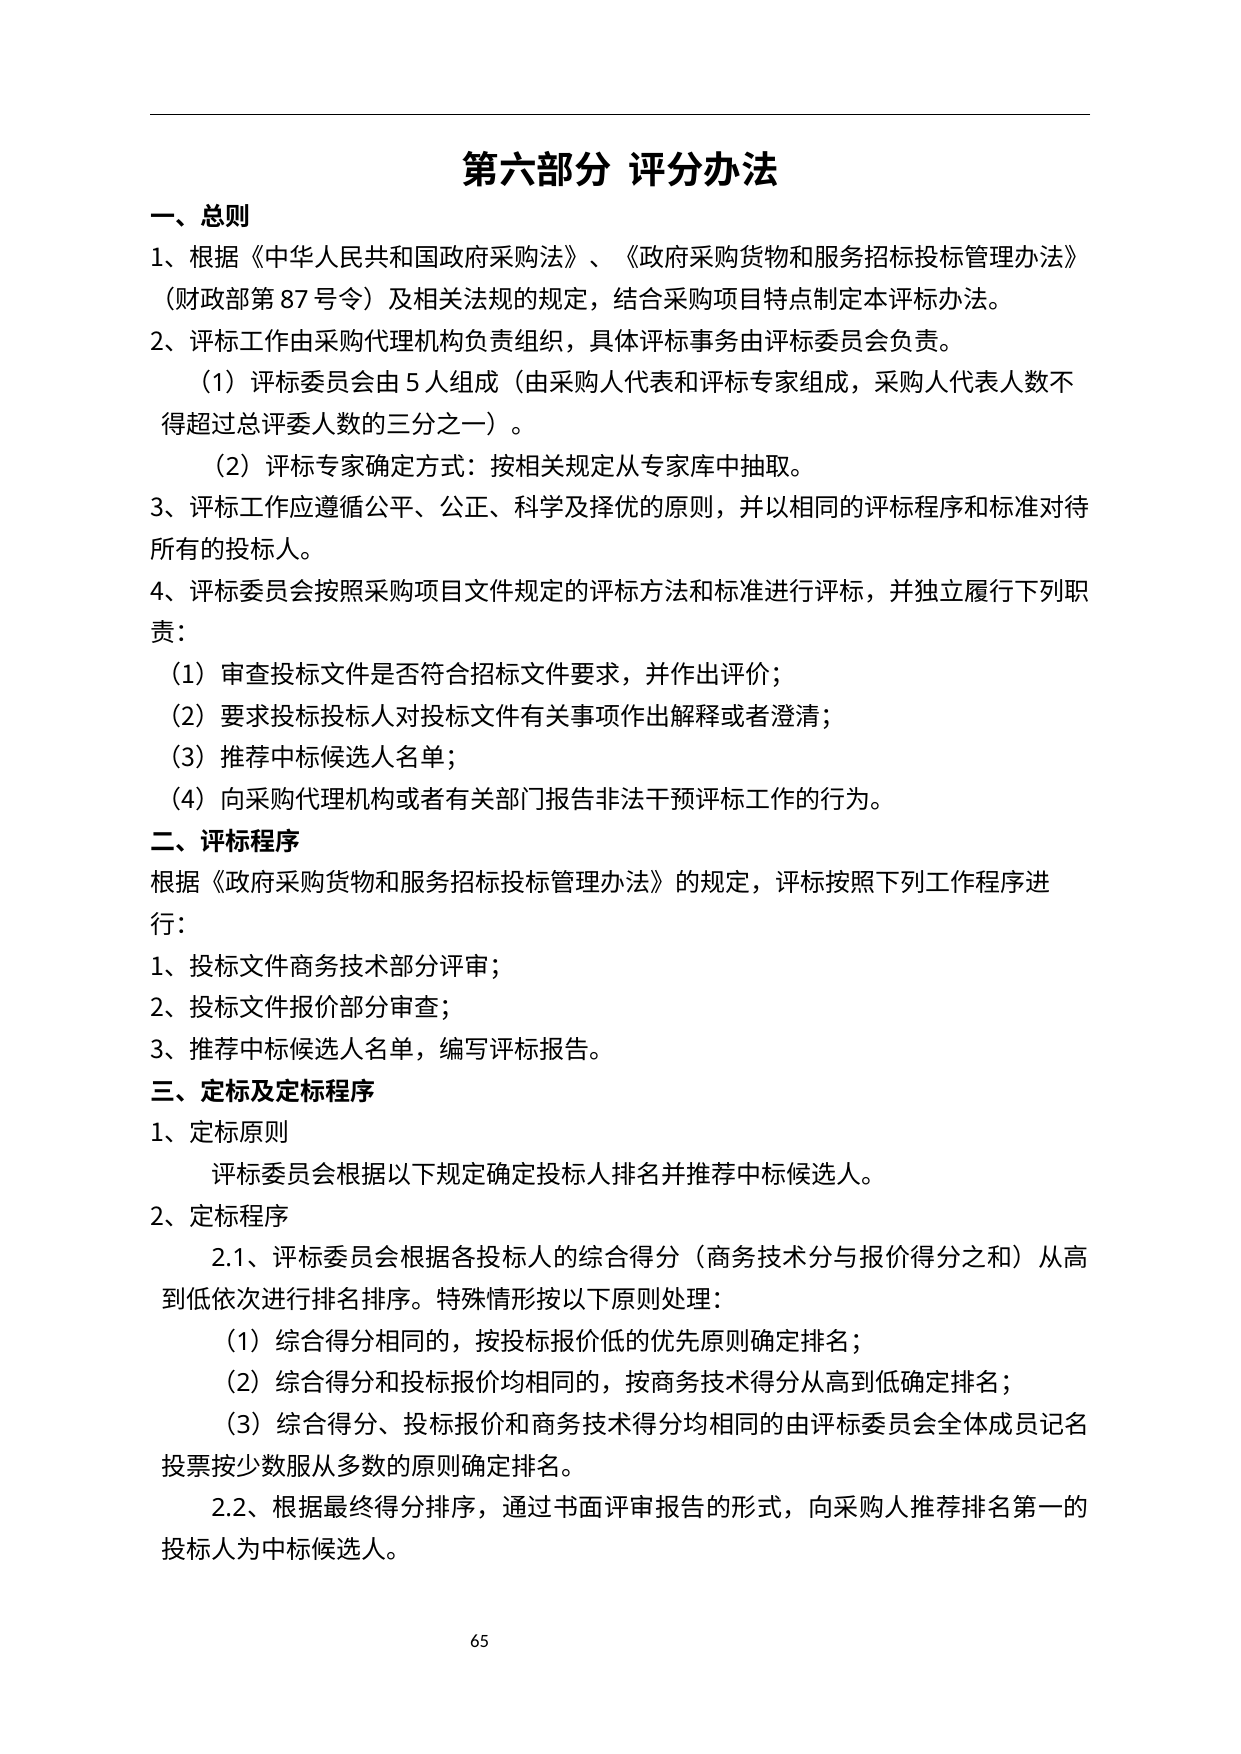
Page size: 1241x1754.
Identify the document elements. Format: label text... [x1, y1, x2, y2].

subtitle 根据《政府采购货物和服务招标投标管理办法》的规定，评标按照下列工作程序进行： [150, 858, 1090, 942]
text （2）综合得分和投标报价均相同的，按商务技术得分从高到低确定排名； [161, 1358, 1090, 1400]
subtitle （1）审查投标文件是否符合招标文件要求，并作出评价； [150, 650, 1090, 692]
subtitle 1、定标原则 [150, 1108, 1090, 1150]
subtitle 1、根据《中华人民共和国政府采购法》、《政府采购货物和服务招标投标管理办法》（财政部第87号令）及相关法规的规定，结合采购项目特点制定本评标办法。 [150, 233, 1090, 317]
subtitle 2、评标工作由采购代理机构负责组织，具体评标事务由评标委员会负责。 [150, 317, 1090, 358]
text 评标委员会根据以下规定确定投标人排名并推荐中标候选人。 [161, 1150, 1090, 1192]
subtitle （2）评标专家确定方式：按相关规定从专家库中抽取。 [175, 442, 1090, 483]
subtitle 3、推荐中标候选人名单，编写评标报告。 [150, 1025, 1090, 1067]
text 2.1、评标委员会根据各投标人的综合得分（商务技术分与报价得分之和）从高到低依次进行排名排序。特殊情形按以下原则处理： [161, 1233, 1090, 1317]
subtitle （1）评标委员会由5人组成（由采购人代表和评标专家组成，采购人代表人数不得超过总评委人数的三分之一）。 [161, 358, 1090, 442]
text （3）综合得分、投标报价和商务技术得分均相同的由评标委员会全体成员记名投票按少数服从多数的原则确定排名。 [161, 1400, 1090, 1483]
subtitle 一、总则 [150, 192, 1090, 233]
subtitle 1、投标文件商务技术部分评审； [150, 942, 1090, 983]
text （1）综合得分相同的，按投标报价低的优先原则确定排名； [161, 1317, 1090, 1358]
subtitle 3、评标工作应遵循公平、公正、科学及择优的原则，并以相同的评标程序和标准对待所有的投标人。 [150, 483, 1090, 567]
subtitle 2、定标程序 [150, 1192, 1090, 1233]
text 第六部分 评分办法 [150, 150, 1090, 192]
subtitle （4）向采购代理机构或者有关部门报告非法干预评标工作的行为。 [150, 775, 1090, 817]
subtitle 二、评标程序 [150, 817, 1090, 858]
subtitle 2、投标文件报价部分审查； [150, 983, 1090, 1025]
subtitle （2）要求投标投标人对投标文件有关事项作出解释或者澄清； [150, 692, 1090, 733]
subtitle 4、评标委员会按照采购项目文件规定的评标方法和标准进行评标，并独立履行下列职责： [150, 567, 1090, 650]
text 2.2、根据最终得分排序，通过书面评审报告的形式，向采购人推荐排名第一的投标人为中标候选人。 [161, 1483, 1090, 1567]
subtitle （3）推荐中标候选人名单； [150, 733, 1090, 775]
subtitle 三、定标及定标程序 [150, 1067, 1090, 1108]
